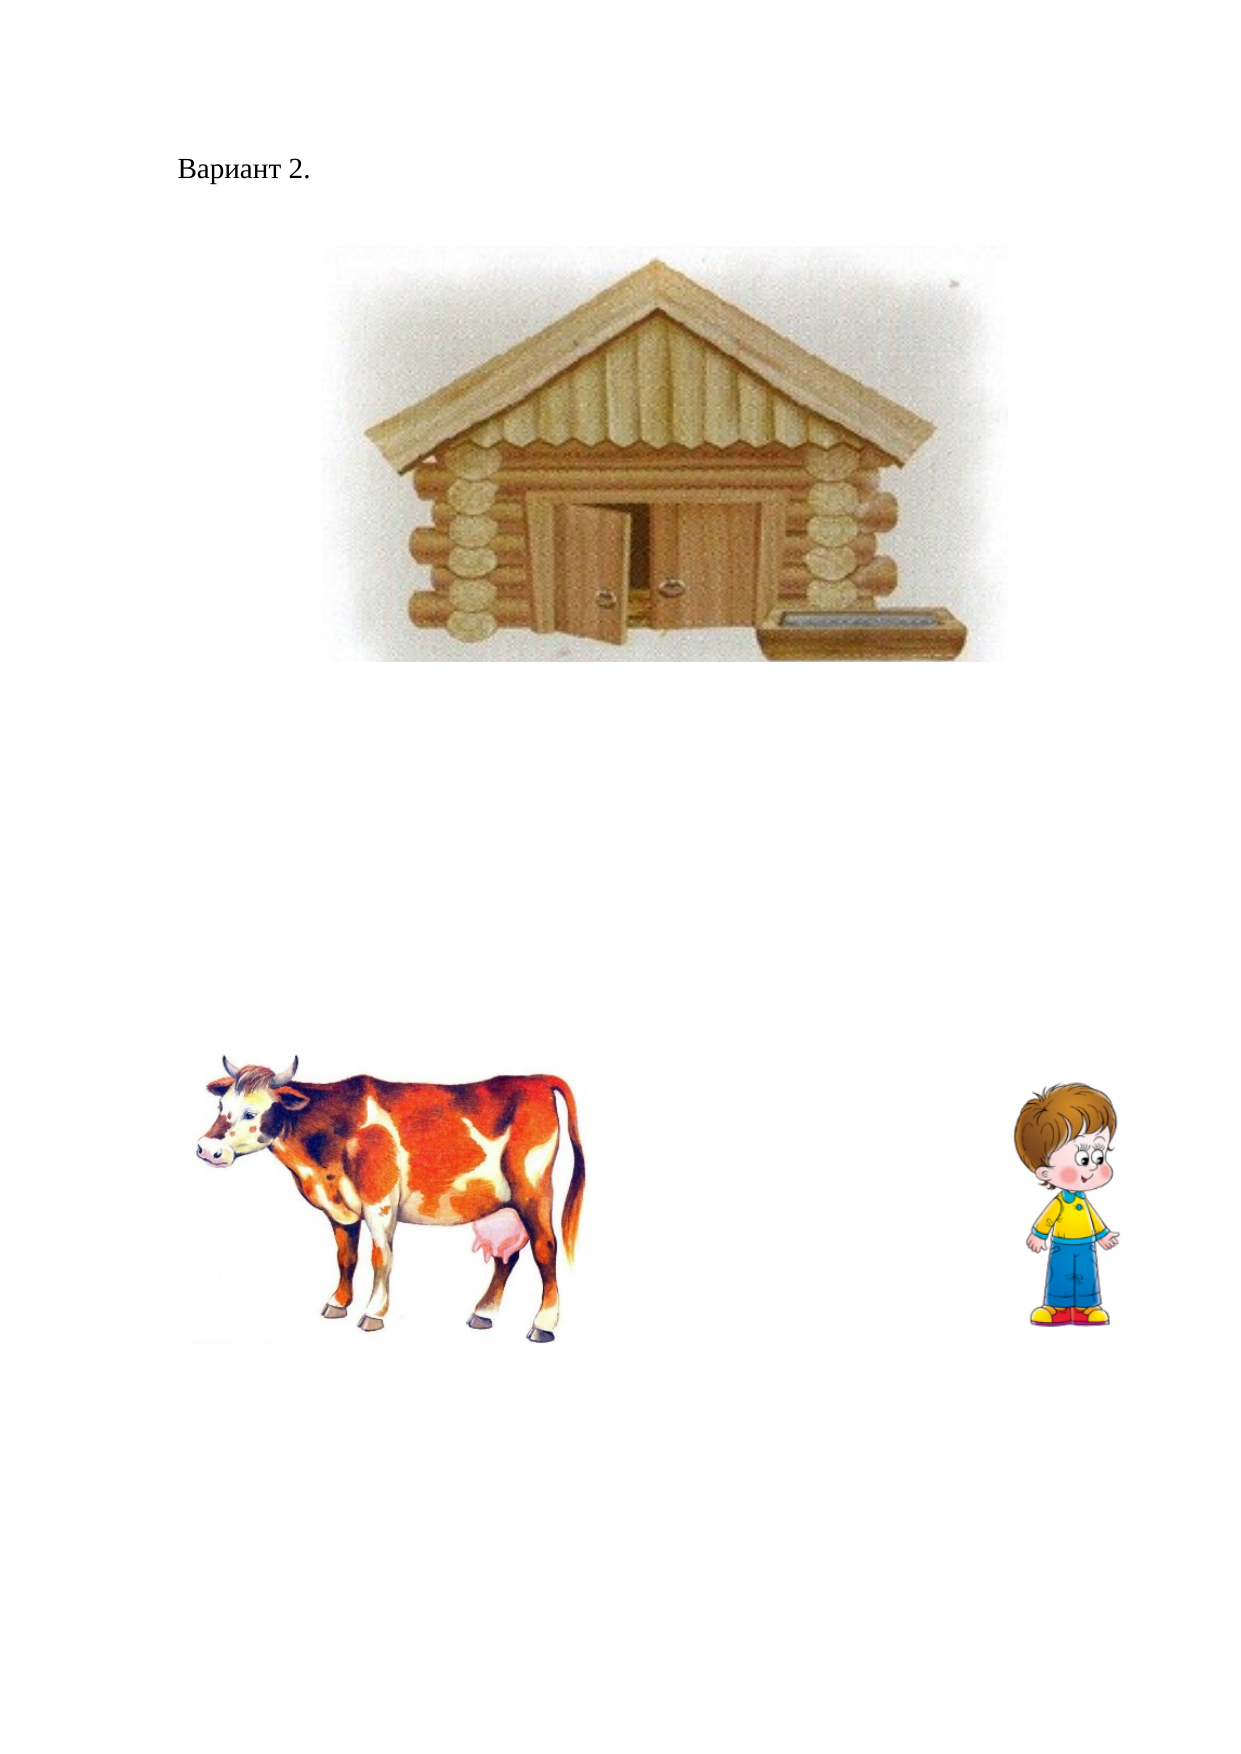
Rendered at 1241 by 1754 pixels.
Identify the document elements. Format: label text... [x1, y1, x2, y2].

table_cell [755, 796, 1152, 1634]
picture [320, 246, 1009, 662]
table_header [177, 219, 1152, 796]
picture [1004, 1076, 1141, 1337]
picture [188, 1053, 590, 1344]
text Вариант 2. [177, 152, 1152, 185]
table_cell [177, 796, 755, 1634]
